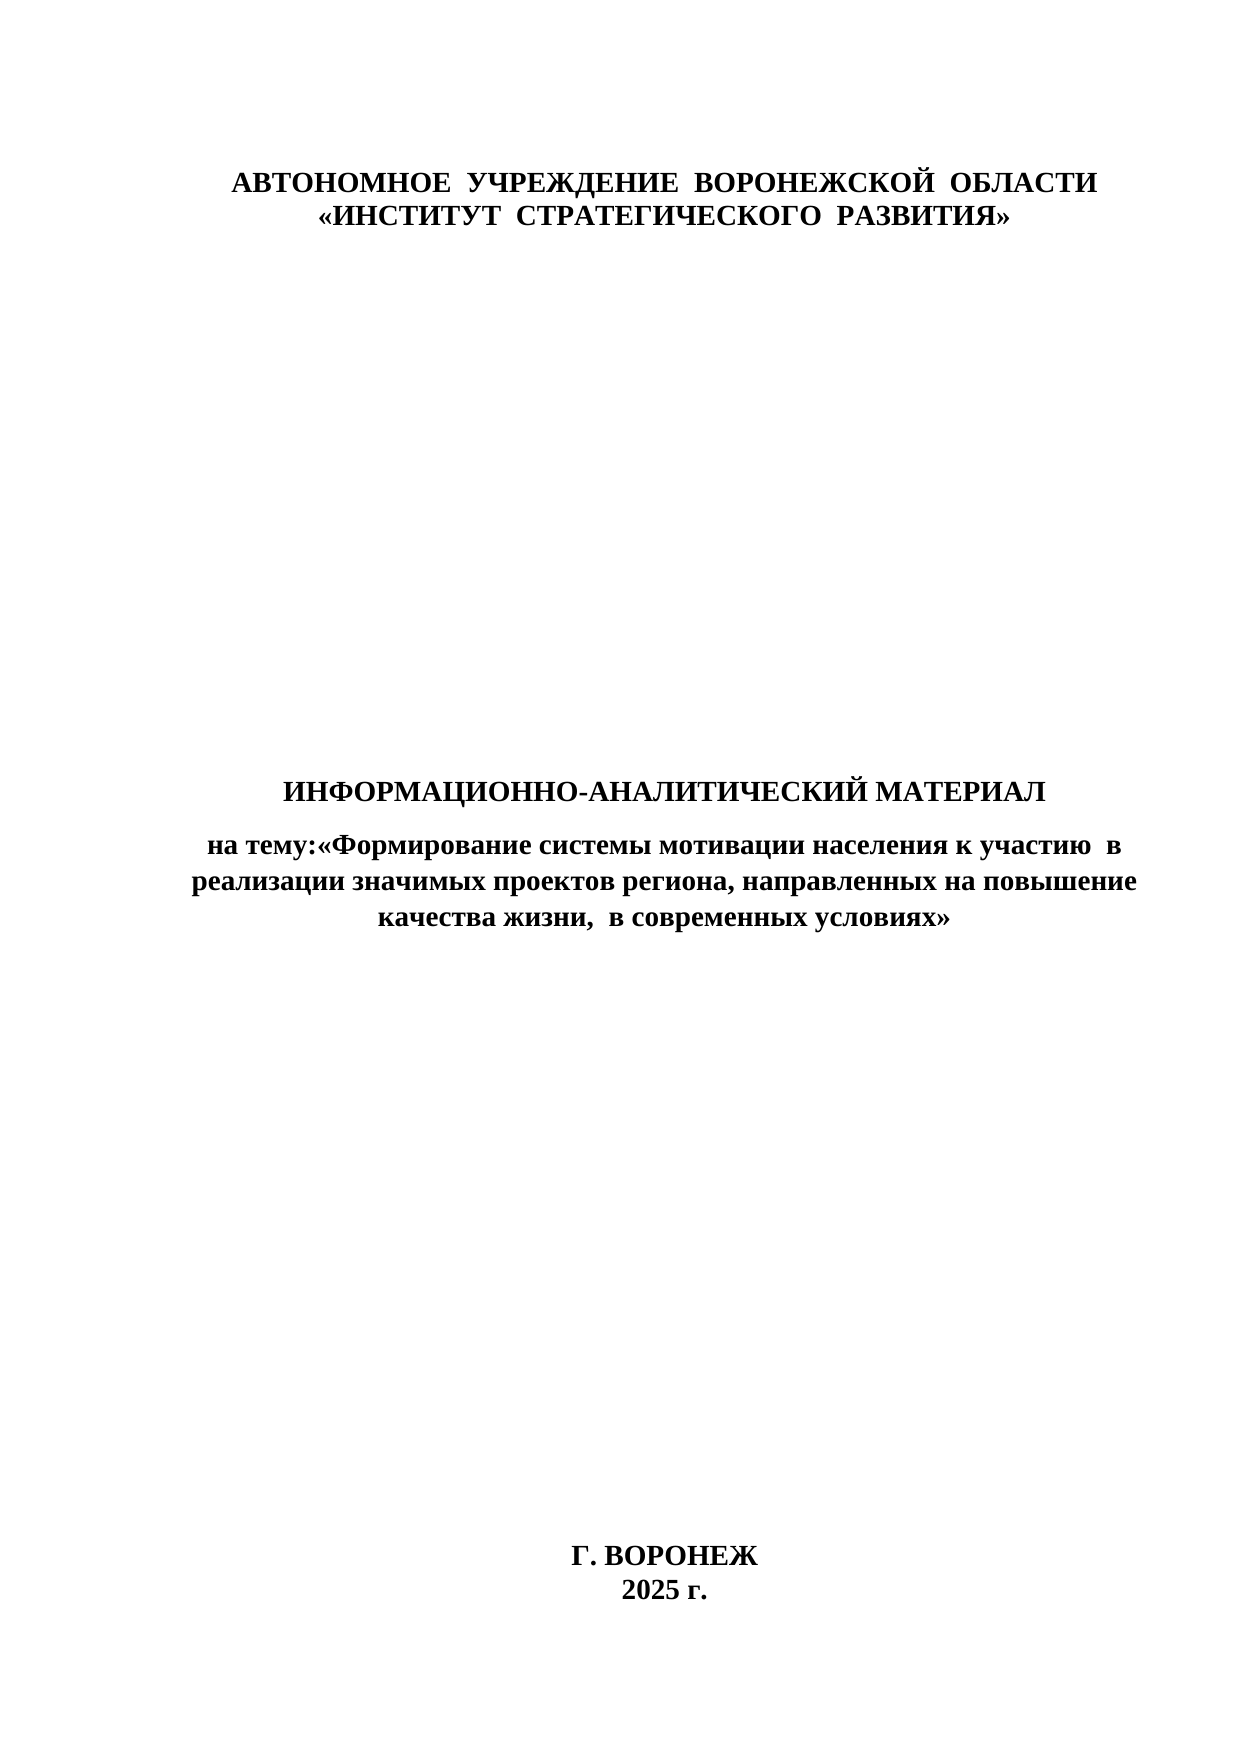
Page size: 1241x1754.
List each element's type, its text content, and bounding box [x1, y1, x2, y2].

text АВТОНОМНОЕ УЧРЕЖДЕНИЕ ВОРОНЕЖСКОЙ ОБЛАСТИ [177, 165, 1152, 198]
text 2025 г. [177, 1572, 1152, 1605]
text «ИНСТИТУТ СТРАТЕГИЧЕСКОГО РАЗВИТИЯ» [177, 198, 1152, 232]
text Г. ВОРОНЕЖ [177, 1538, 1152, 1572]
text ИНФОРМАЦИОННО-АНАЛИТИЧЕСКИЙ МАТЕРИАЛ [177, 774, 1152, 808]
text на тему:«Формирование системы мотивации населения к участию в реализации значимых проектов региона, направленных на повышение качества жизни, в современных условиях» [177, 827, 1152, 933]
